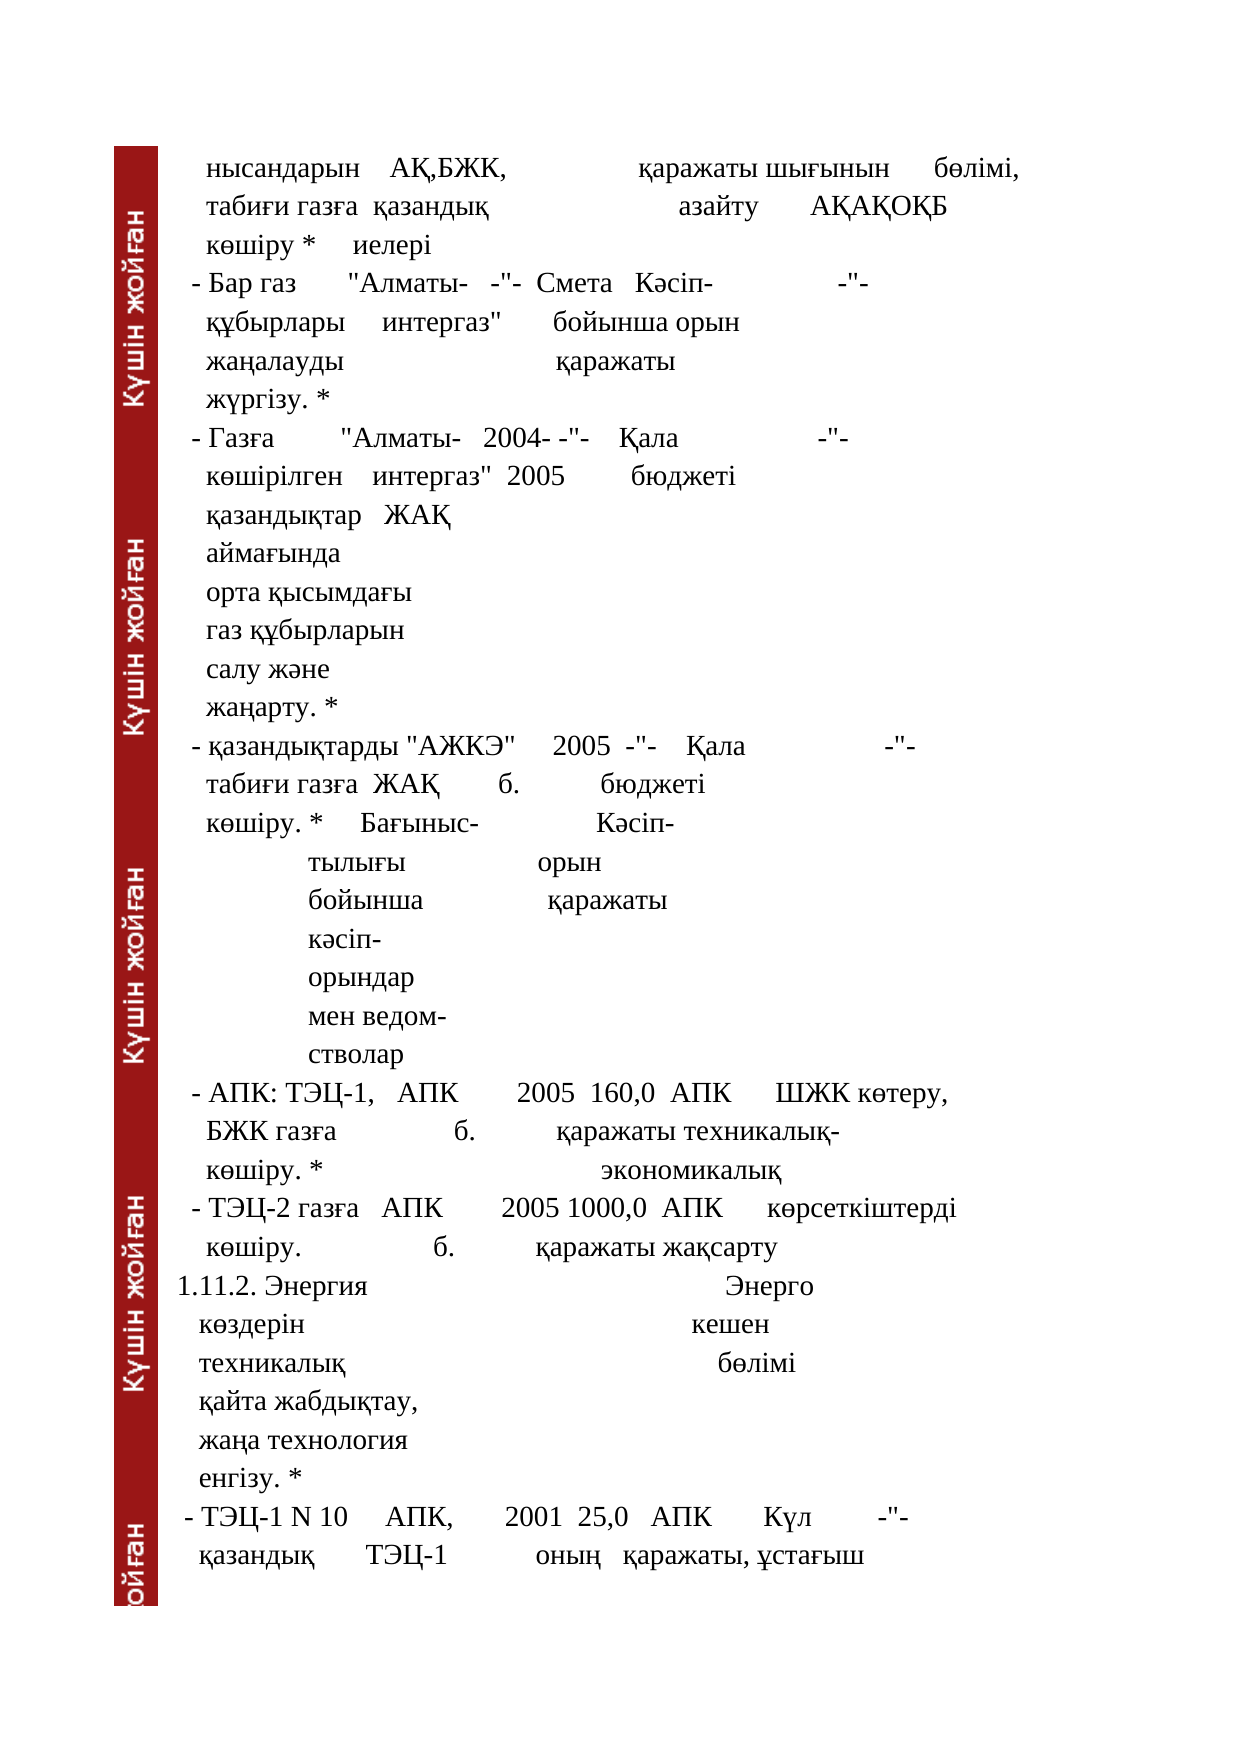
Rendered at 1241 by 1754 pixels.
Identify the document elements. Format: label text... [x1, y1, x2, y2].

text көшiру * иелерi [112, 227, 1128, 261]
text орта қысымдағы [112, 574, 1128, 607]
picture [114, 646, 158, 651]
text мен ведом- [112, 998, 1128, 1031]
picture [114, 1070, 158, 1075]
text көшiру. * Бағыныс- Кәсiп- [112, 805, 1128, 839]
picture [114, 453, 158, 458]
text жаңарту. * [112, 689, 1128, 723]
picture [114, 1340, 158, 1345]
text кәсiп- [112, 921, 1128, 954]
text жүргiзу. * [112, 381, 1128, 415]
text - қазандықтарды "АЖКЭ" 2005 -"- Қала -"- [112, 728, 1128, 762]
picture [114, 261, 158, 266]
text бойынша қаражаты [112, 882, 1128, 916]
picture [114, 877, 158, 882]
text жаңалауды қаражаты [112, 343, 1128, 376]
picture [114, 1378, 158, 1383]
picture [114, 1455, 158, 1460]
text қазандықтар ЖАҚ [112, 497, 1128, 530]
text табиғи газға қазандық азайту АҚАҚОҚБ [112, 188, 1128, 222]
text - Бар газ "Алматы- -"- Смета Кәсiп- -"- [112, 266, 1128, 299]
text - АПК: ТЭЦ-1, АПК 2005 160,0 АПК ШЖК көтеру, [112, 1075, 1128, 1108]
picture [114, 1147, 158, 1152]
text газ құбырларын [112, 612, 1128, 646]
text техникалық бөлiмi [112, 1345, 1128, 1378]
text табиғи газға ЖАҚ б. бюджетi [112, 767, 1128, 800]
text құбырлары интергаз" бойынша орын [112, 304, 1128, 338]
picture [114, 1108, 158, 1113]
picture [114, 800, 158, 805]
text көшiру. б. қаражаты жақсарту [112, 1229, 1128, 1263]
picture [114, 1224, 158, 1229]
picture [114, 684, 158, 689]
picture [114, 1417, 158, 1422]
picture [114, 607, 158, 612]
picture [114, 415, 158, 420]
picture [114, 569, 158, 574]
picture [114, 492, 158, 497]
picture [114, 916, 158, 921]
picture [114, 1186, 158, 1191]
text көшiрiлген интергаз" 2005 бюджетi [112, 458, 1128, 492]
picture [114, 1263, 158, 1268]
text стволар [112, 1036, 1128, 1070]
picture [114, 146, 158, 150]
picture [114, 1571, 158, 1606]
text енгiзу. * [112, 1460, 1128, 1494]
text салу және [112, 651, 1128, 684]
text көздерiн кешен [112, 1306, 1128, 1340]
text - ТЭЦ-2 газға АПК 2005 1000,0 АПК көрсеткiштердi [112, 1191, 1128, 1224]
picture [114, 762, 158, 767]
text - ТЭЦ-1 N 10 АПК, 2001 25,0 АПК Күл -"- [112, 1499, 1128, 1532]
text орындар [112, 959, 1128, 993]
text 1.11.2. Энергия Энерго [112, 1268, 1128, 1301]
text қазандық ТЭЦ-1 оның қаражаты, ұстағыш [112, 1537, 1128, 1571]
text қайта жабдықтау, [112, 1383, 1128, 1417]
picture [114, 993, 158, 998]
picture [114, 1494, 158, 1499]
picture [114, 839, 158, 844]
picture [114, 723, 158, 728]
picture [114, 530, 158, 535]
text нысандарын АҚ,БЖК, қаражаты шығынын бөлiмi, [112, 150, 1128, 183]
text көшiру. * экономикалық [112, 1152, 1128, 1186]
picture [114, 376, 158, 381]
picture [114, 1031, 158, 1036]
picture [114, 222, 158, 227]
text - Газға "Алматы- 2004- -"- Қала -"- [112, 420, 1128, 453]
text жаңа технология [112, 1422, 1128, 1455]
text БЖК газға б. қаражаты техникалық- [112, 1113, 1128, 1147]
text тылығы орын [112, 844, 1128, 877]
text аймағында [112, 535, 1128, 569]
picture [114, 299, 158, 304]
picture [114, 183, 158, 188]
picture [114, 954, 158, 959]
picture [114, 1301, 158, 1306]
picture [114, 1532, 158, 1537]
picture [114, 338, 158, 343]
